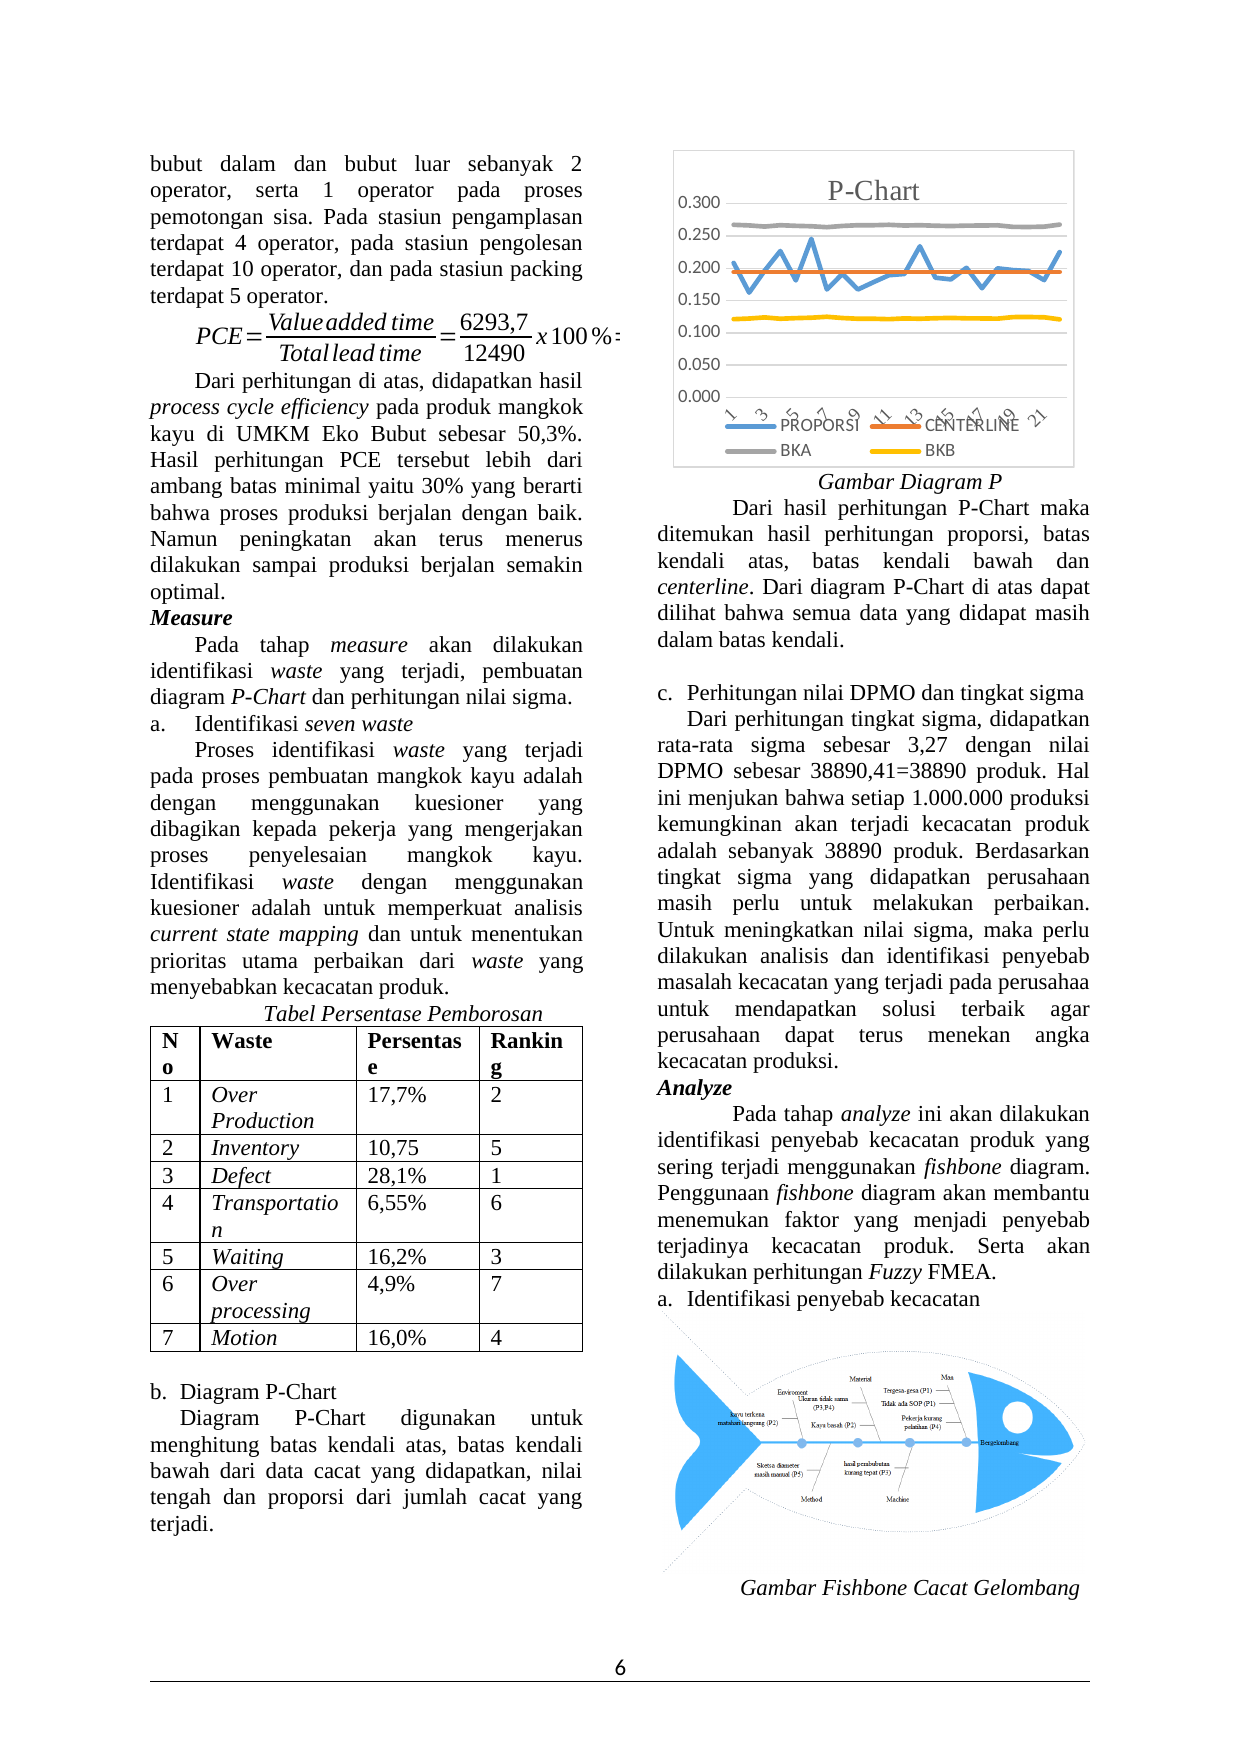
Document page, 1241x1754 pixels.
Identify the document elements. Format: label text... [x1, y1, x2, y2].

text Diagram P-Chart digunakan untuk menghitung batas kendali atas, batas kendali bawah dari data cacat yang didapatkan, nilai tengah dan proporsi dari jumlah cacat yang terjadi. [150, 1404, 583, 1536]
list Identifikasi seven waste [150, 710, 583, 736]
text Dari perhitungan tingkat sigma, didapatkan rata-rata sigma sebesar 3,27 dengan nilai DPMO sebesar 38890,41=38890 produk. Hal ini menjukan bahwa setiap 1.000.000 produksi kemungkinan akan terjadi kecacatan produk adalah sebanyak 38890 produk. Berdasarkan tingkat sigma yang didapatkan perusahaan masih perlu untuk melakukan perbaikan. Untuk meningkatkan nilai sigma, maka perlu dilakukan analisis dan identifikasi penyebab masalah kecacatan yang terjadi pada perusahaa untuk mendapatkan solusi terbaik agar perusahaan dapat terus menekan angka kecacatan produksi. [657, 705, 1090, 1074]
table_header Persentase [357, 1027, 479, 1080]
table_cell 5 [151, 1243, 199, 1269]
table_cell Transportation [201, 1189, 356, 1242]
text Pada tahap analyze ini akan dilakukan identifikasi penyebab kecacatan produk yang sering terjadi menggunakan fishbone diagram. Penggunaan fishbone diagram akan membantu menemukan faktor yang menjadi penyebab terjadinya kecacatan produk. Serta akan dilakukan perhitungan Fuzzy FMEA. [657, 1100, 1090, 1285]
table_cell Defect [201, 1162, 356, 1188]
list Tabel Persentase Pemborosan [225, 999, 583, 1026]
table_cell 2 [480, 1081, 582, 1133]
table_cell 4 [151, 1189, 199, 1242]
table_cell 17,7% [357, 1081, 479, 1133]
table_cell 7 [480, 1270, 582, 1323]
table_cell 4,9% [357, 1270, 479, 1323]
table_cell 6 [480, 1189, 582, 1242]
text Analyze [657, 1074, 1090, 1100]
list Perhitungan nilai DPMO dan tingkat sigma [657, 678, 1090, 705]
list Gambar Diagram P [732, 468, 1090, 494]
table_cell Over Production [201, 1081, 356, 1133]
list Gambar Fishbone Cacat Gelombang [732, 1574, 1090, 1600]
table_header No [151, 1027, 199, 1080]
table_cell 28,1% [357, 1162, 479, 1188]
table_cell 3 [151, 1162, 199, 1188]
table_cell 16,0% [357, 1324, 479, 1351]
table_cell 2 [151, 1135, 199, 1161]
table_cell 1 [151, 1081, 199, 1133]
text Pada tahap measure akan dilakukan identifikasi waste yang terjadi, pembuatan diagram P-Chart dan perhitungan nilai sigma. [150, 631, 583, 710]
text Dari perhitungan di atas, didapatkan hasil process cycle efficiency pada produk mangkok kayu di UMKM Eko Bubut sebesar 50,3%. Hasil perhitungan PCE tersebut lebih dari ambang batas minimal yaitu 30% yang berarti bahwa proses produksi berjalan dengan baik. Namun peningkatan akan terus menerus dilakukan sampai produksi berjalan semakin optimal. [150, 367, 583, 604]
table_cell 5 [480, 1135, 582, 1161]
list Identifikasi penyebab kecacatan [657, 1285, 1090, 1311]
text Dari hasil perhitungan P-Chart maka ditemukan hasil perhitungan proporsi, batas kendali atas, batas kendali bawah dan centerline. Dari diagram P-Chart di atas dapat dilihat bahwa semua data yang didapat masih dalam batas kendali. [657, 494, 1090, 652]
table_cell Waiting [201, 1243, 356, 1269]
table_cell 10,75 [357, 1135, 479, 1161]
table_header Ranking [480, 1027, 582, 1080]
table_cell 6,55% [357, 1189, 479, 1242]
table_cell 4 [480, 1324, 582, 1351]
table_header Waste [201, 1027, 356, 1080]
table_cell 3 [480, 1243, 582, 1269]
list Diagram P-Chart [150, 1378, 583, 1404]
text bubut dalam dan bubut luar sebanyak 2 operator, serta 1 operator pada proses pemotongan sisa. Pada stasiun pengamplasan terdapat 4 operator, pada stasiun pengolesan terdapat 10 operator, dan pada stasiun packing terdapat 5 operator. [150, 150, 583, 308]
table_cell 1 [480, 1162, 582, 1188]
table_cell 16,2% [357, 1243, 479, 1269]
text Measure [150, 604, 583, 631]
text Proses identifikasi waste yang terjadi pada proses pembuatan mangkok kayu adalah dengan menggunakan kuesioner yang dibagikan kepada pekerja yang mengerjakan proses penyelesaian mangkok kayu. Identifikasi waste dengan menggunakan kuesioner adalah untuk memperkuat analisis current state mapping dan untuk menentukan prioritas utama perbaikan dari waste yang menyebabkan kecacatan produk. [150, 736, 583, 999]
table_cell 7 [151, 1324, 199, 1351]
table_cell Motion [201, 1324, 356, 1351]
table_cell Inventory [201, 1135, 356, 1161]
picture [662, 1311, 1086, 1574]
table_cell 6 [151, 1270, 199, 1323]
table_cell Over processing [201, 1270, 356, 1323]
